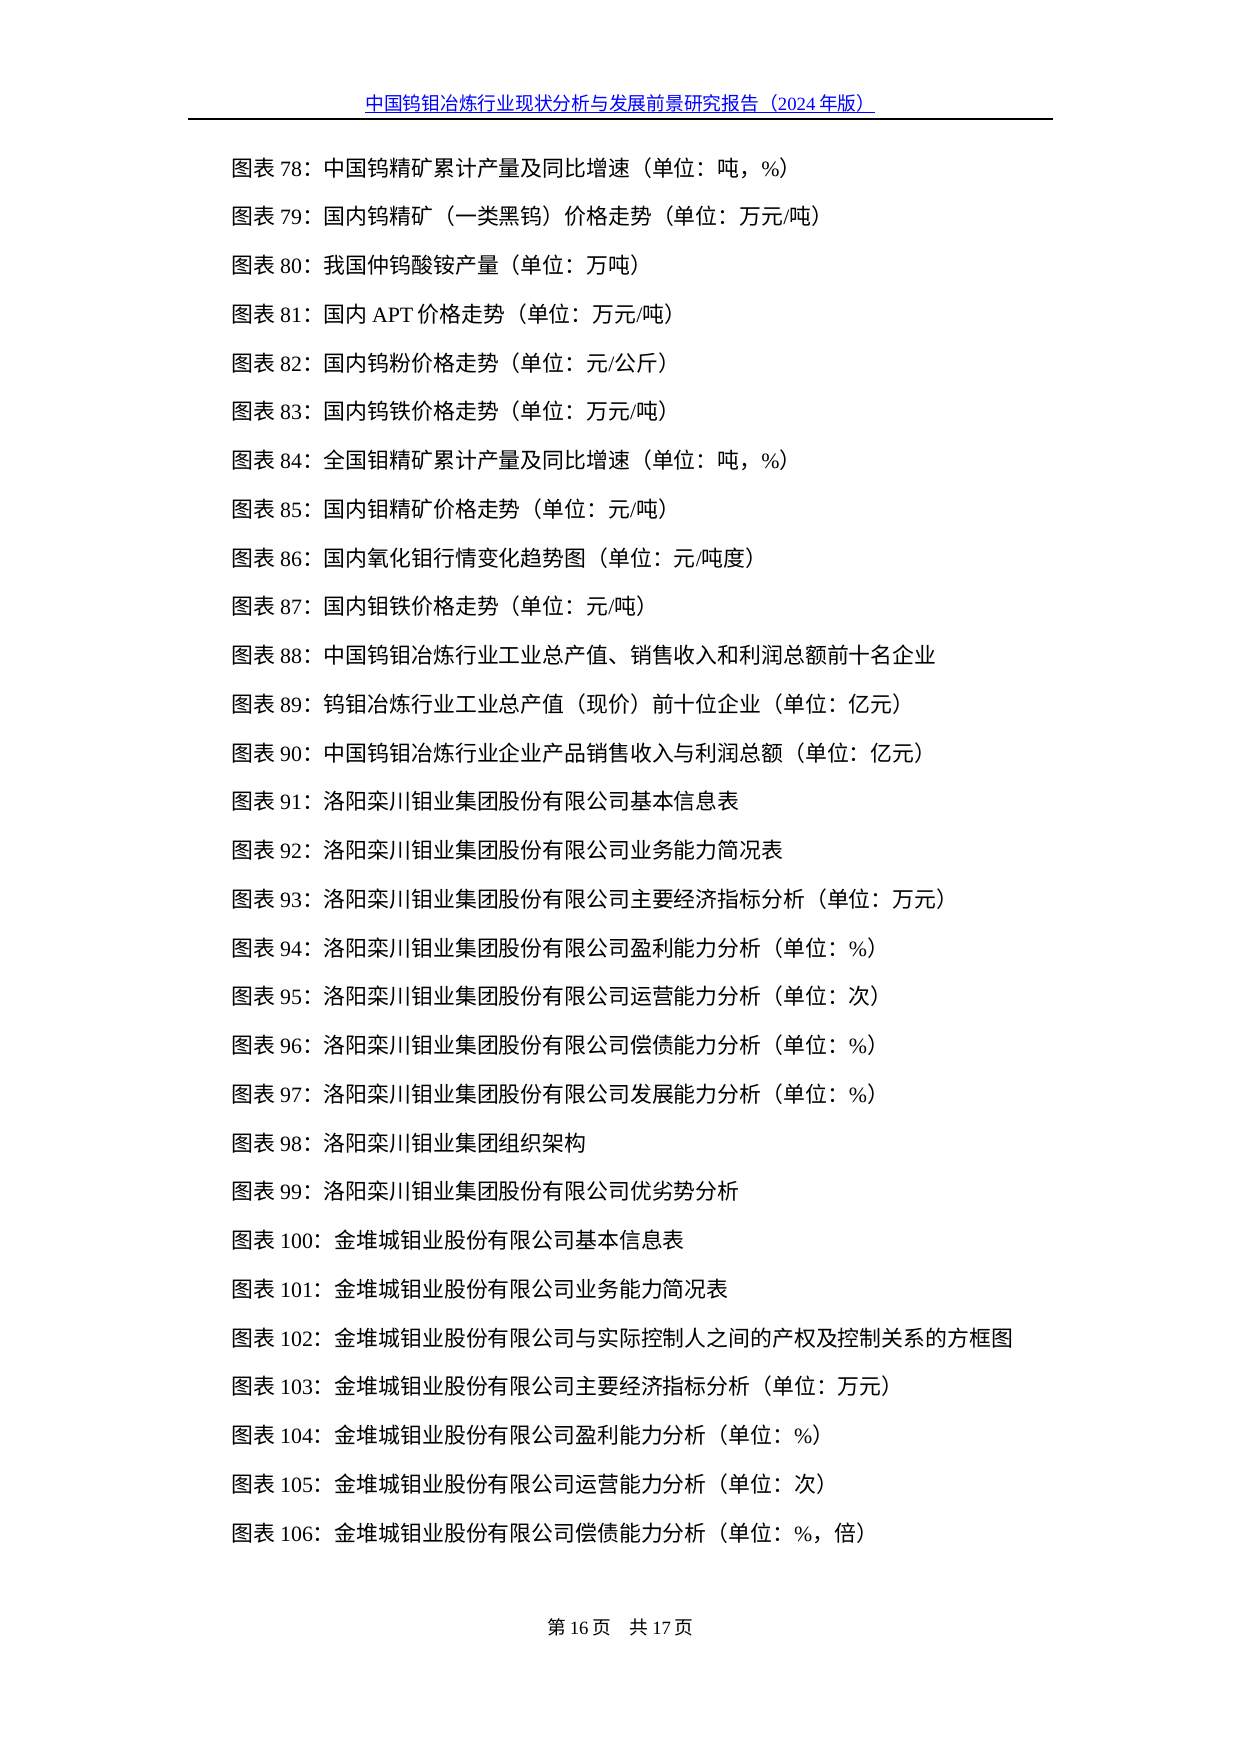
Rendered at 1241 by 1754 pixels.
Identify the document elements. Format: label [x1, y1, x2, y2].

text [187, 150, 1053, 1548]
